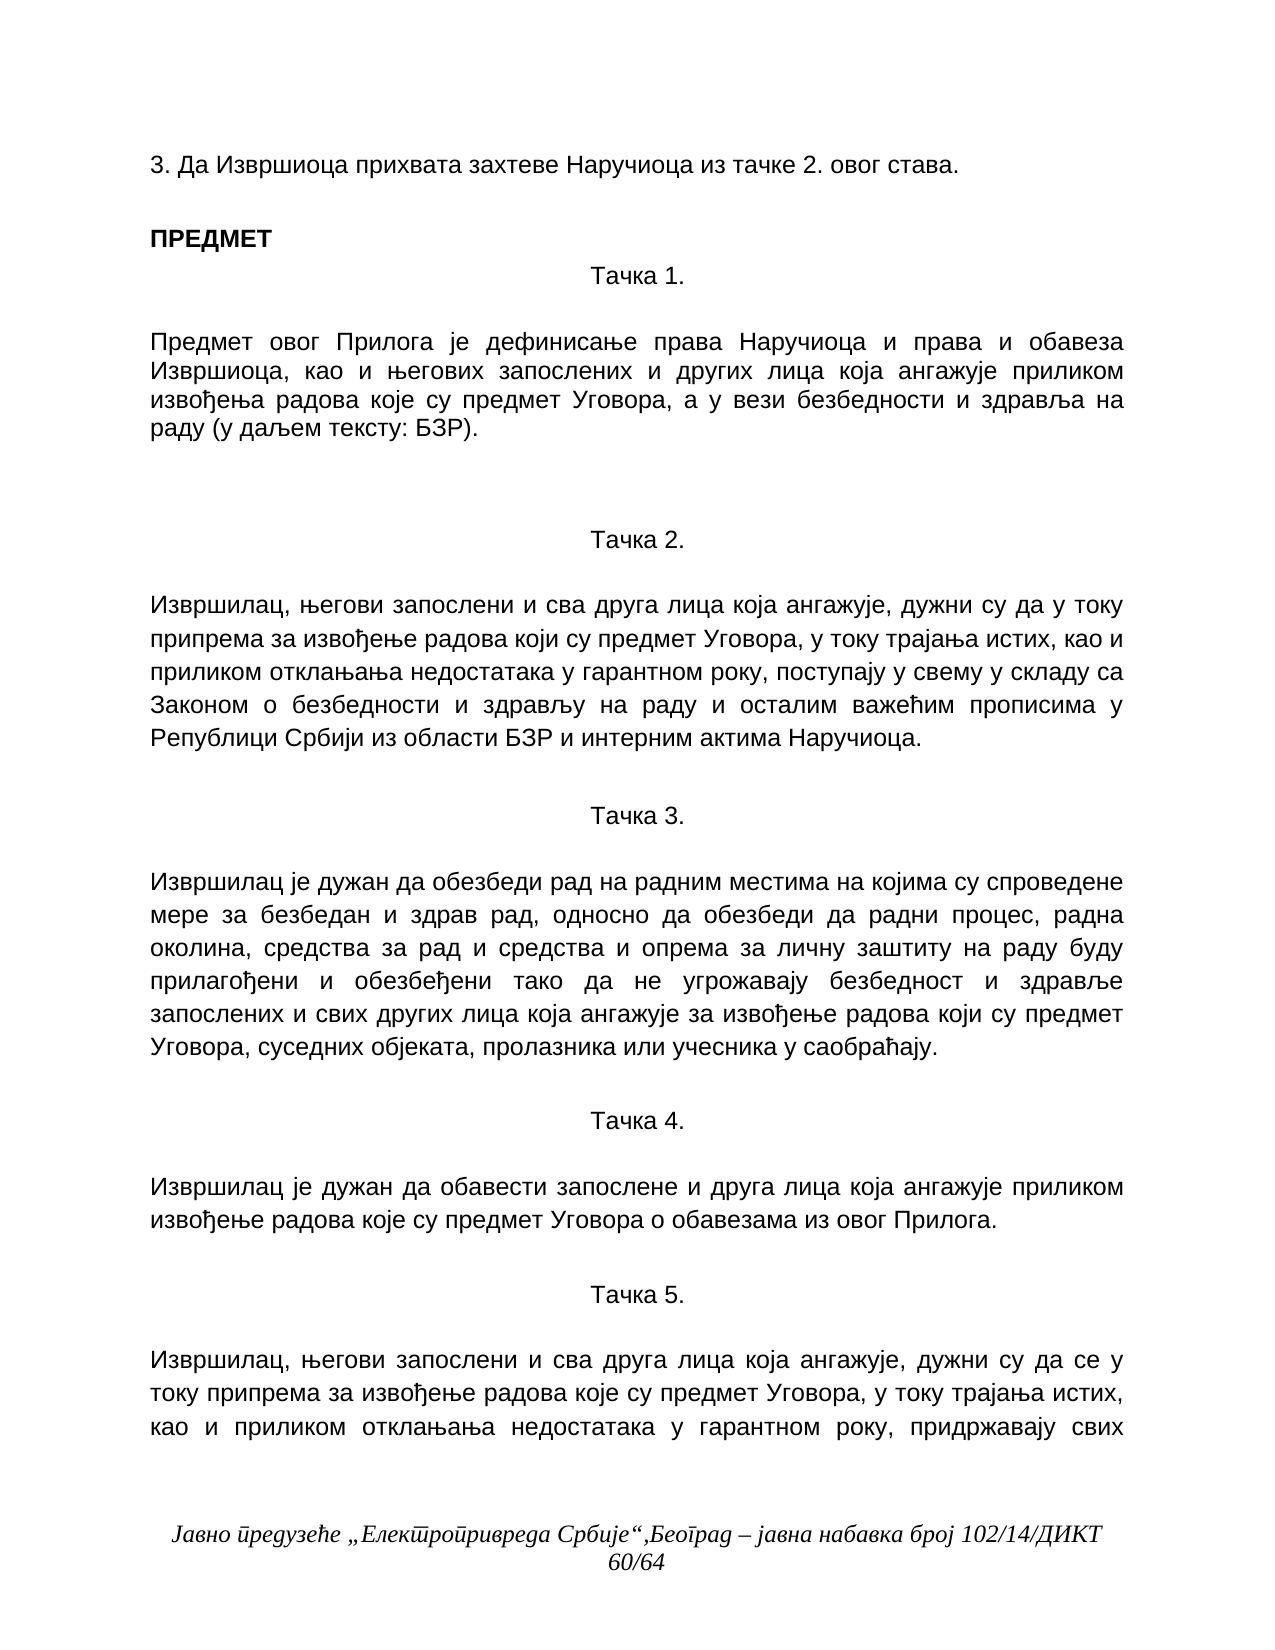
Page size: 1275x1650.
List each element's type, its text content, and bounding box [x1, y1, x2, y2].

text Тачка 2. [150, 525, 1125, 553]
text Извршилац, његови запослени и сва друга лица која ангажује, дужни су да у току припрема за извођење радова који су предмет Уговора, у току трајања истих, као и приликом отклањања недостатака у гарантном року, поступају у свему у складу са Законом о безбедности и здрављу на раду и осталим важећим прописима у Републици Србији из области БЗР и интерним актима Наручиоца. [150, 591, 1125, 751]
text Тачка 1. [150, 261, 1125, 290]
text Извршилац је дужан да обезбеди рад на радним местима на којима су спроведене мере за безбедан и здрав рад, односно да обезбеди да радни процес, радна околина, средства за рад и средства и опрема за личну заштиту на раду буду прилагођени и обезбеђени тако да не угрожавају безбедност и здравље запослених и свих других лица која ангажује за извођење радова који су предмет Уговора, суседних објеката, пролазника или учесника у саобраћају. [150, 867, 1125, 1061]
text Предмет овог Прилога је дефинисање права Наручиоца и права и обавеза Извршиоца, као и његових запослених и других лица која ангажује приликом извођења радова које су предмет Уговора, а у вези безбедности и здравља на раду (у даљем тексту: БЗР). [150, 327, 1125, 442]
text Тачка 5. [150, 1279, 1125, 1308]
text Тачка 3. [150, 801, 1125, 830]
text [150, 1345, 1125, 1440]
text Тачка 4. [150, 1106, 1125, 1135]
text 3. Да Извршиоца прихвата захтеве Наручиоца из тачке 2. овог става. [150, 150, 1125, 179]
text Извршилац је дужан да обавести запослене и друга лица која ангажује приликом извођење радова које су предмет Уговора о обавезама из овог Прилога. [150, 1172, 1125, 1234]
text ПРЕДМЕТ [150, 224, 1125, 253]
